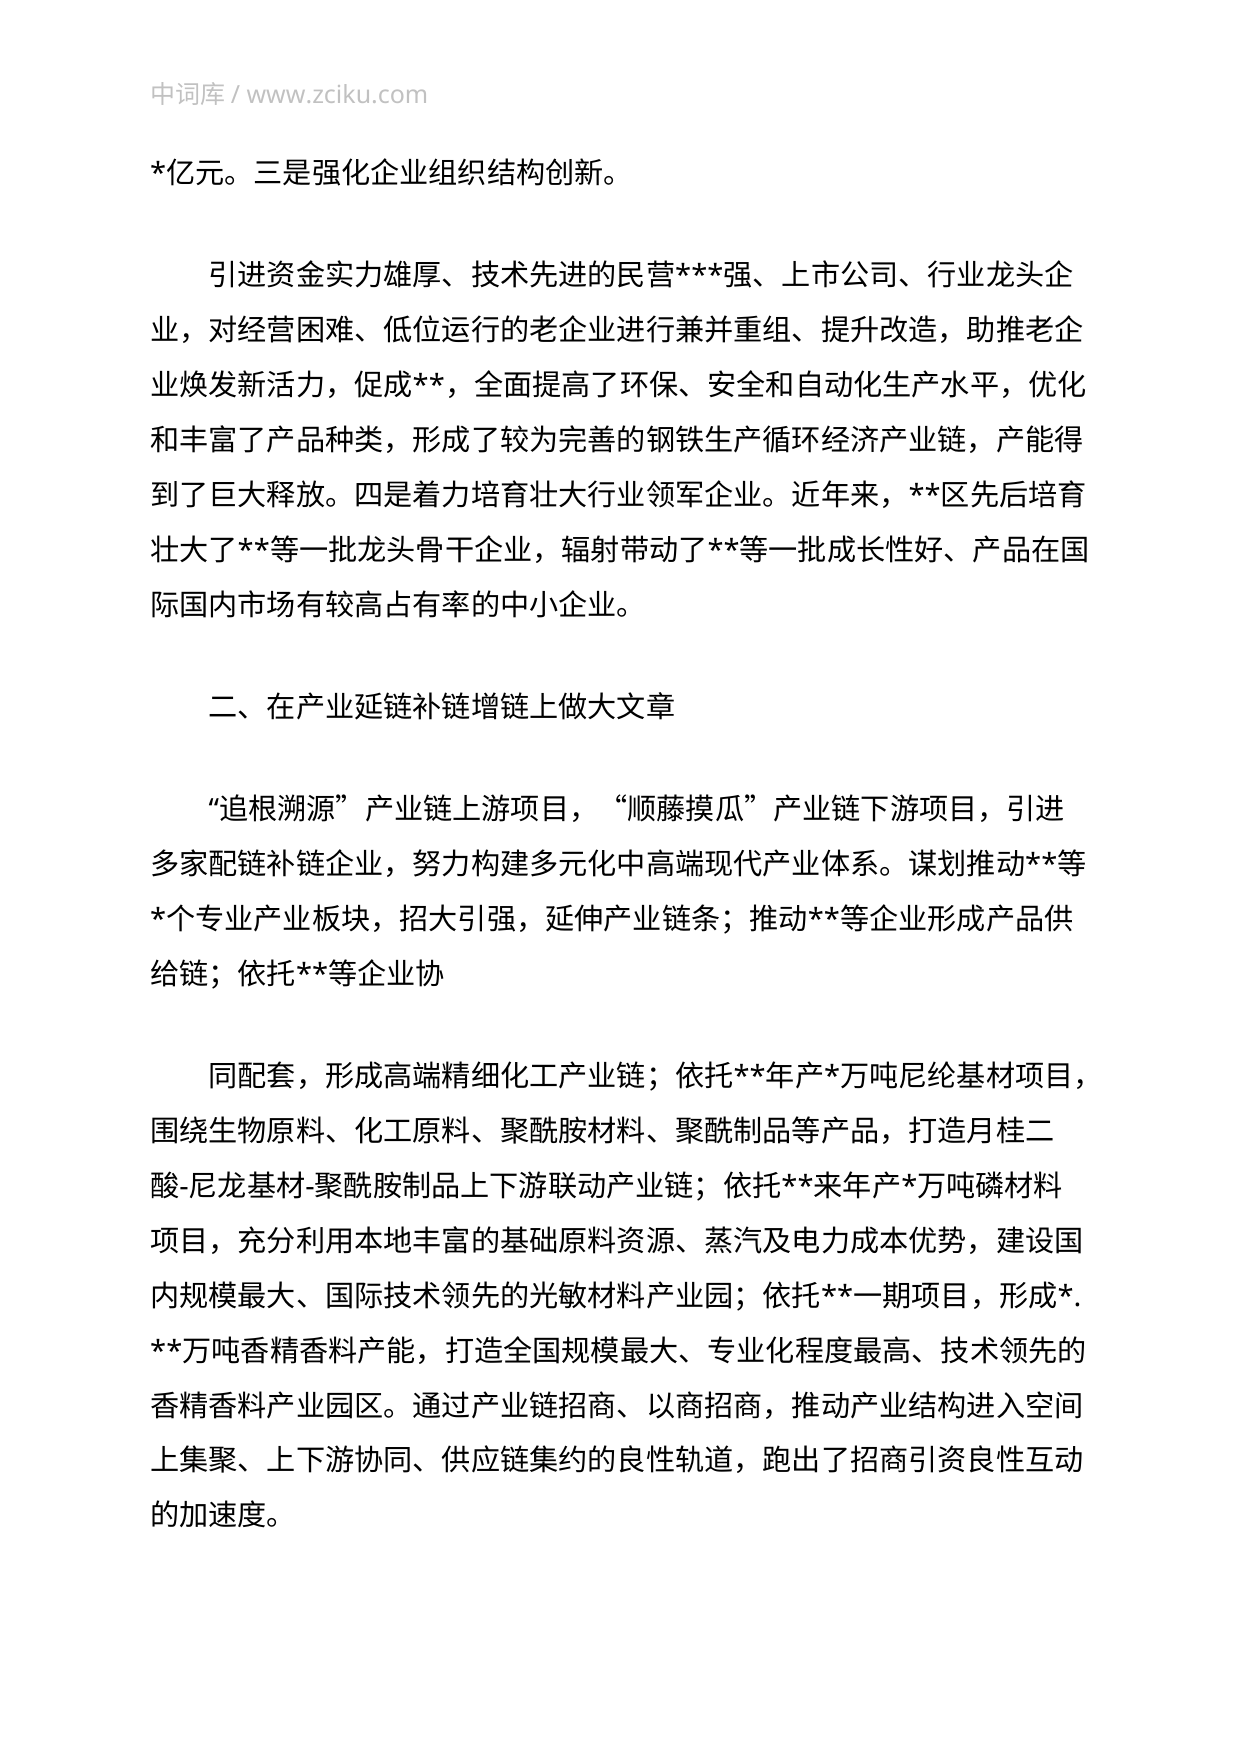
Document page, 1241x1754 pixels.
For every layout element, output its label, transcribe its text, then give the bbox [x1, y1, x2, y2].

text 引进资金实力雄厚、技术先进的民营***强、上市公司、行业龙头企业，对经营困难、低位运行的老企业进行兼并重组、提升改造，助推老企业焕发新活力，促成**，全面提高了环保、安全和自动化生产水平，优化和丰富了产品种类，形成了较为完善的钢铁生产循环经济产业链，产能得到了巨大释放。四是着力培育壮大行业领军企业。近年来，**区先后培育壮大了**等一批龙头骨干企业，辐射带动了**等一批成长性好、产品在国际国内市场有较高占有率的中小企业。 [150, 252, 1090, 624]
text 二、在产业延链补链增链上做大文章 [150, 683, 1090, 726]
text “追根溯源”产业链上游项目，“顺藤摸瓜”产业链下游项目，引进多家配链补链企业，努力构建多元化中高端现代产业体系。谋划推动**等*个专业产业板块，招大引强，延伸产业链条；推动**等企业形成产品供给链；依托**等企业协 [150, 785, 1090, 993]
text 同配套，形成高端精细化工产业链；依托**年产*万吨尼纶基材项目，围绕生物原料、化工原料、聚酰胺材料、聚酰制品等产品，打造月桂二酸-尼龙基材-聚酰胺制品上下游联动产业链；依托**来年产*万吨磷材料项目，充分利用本地丰富的基础原料资源、蒸汽及电力成本优势，建设国内规模最大、国际技术领先的光敏材料产业园；依托**一期项目，形成*.**万吨香精香料产能，打造全国规模最大、专业化程度最高、技术领先的香精香料产业园区。通过产业链招商、以商招商，推动产业结构进入空间上集聚、上下游协同、供应链集约的良性轨道，跑出了招商引资良性互动的加速度。 [150, 1052, 1090, 1534]
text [150, 150, 1090, 192]
